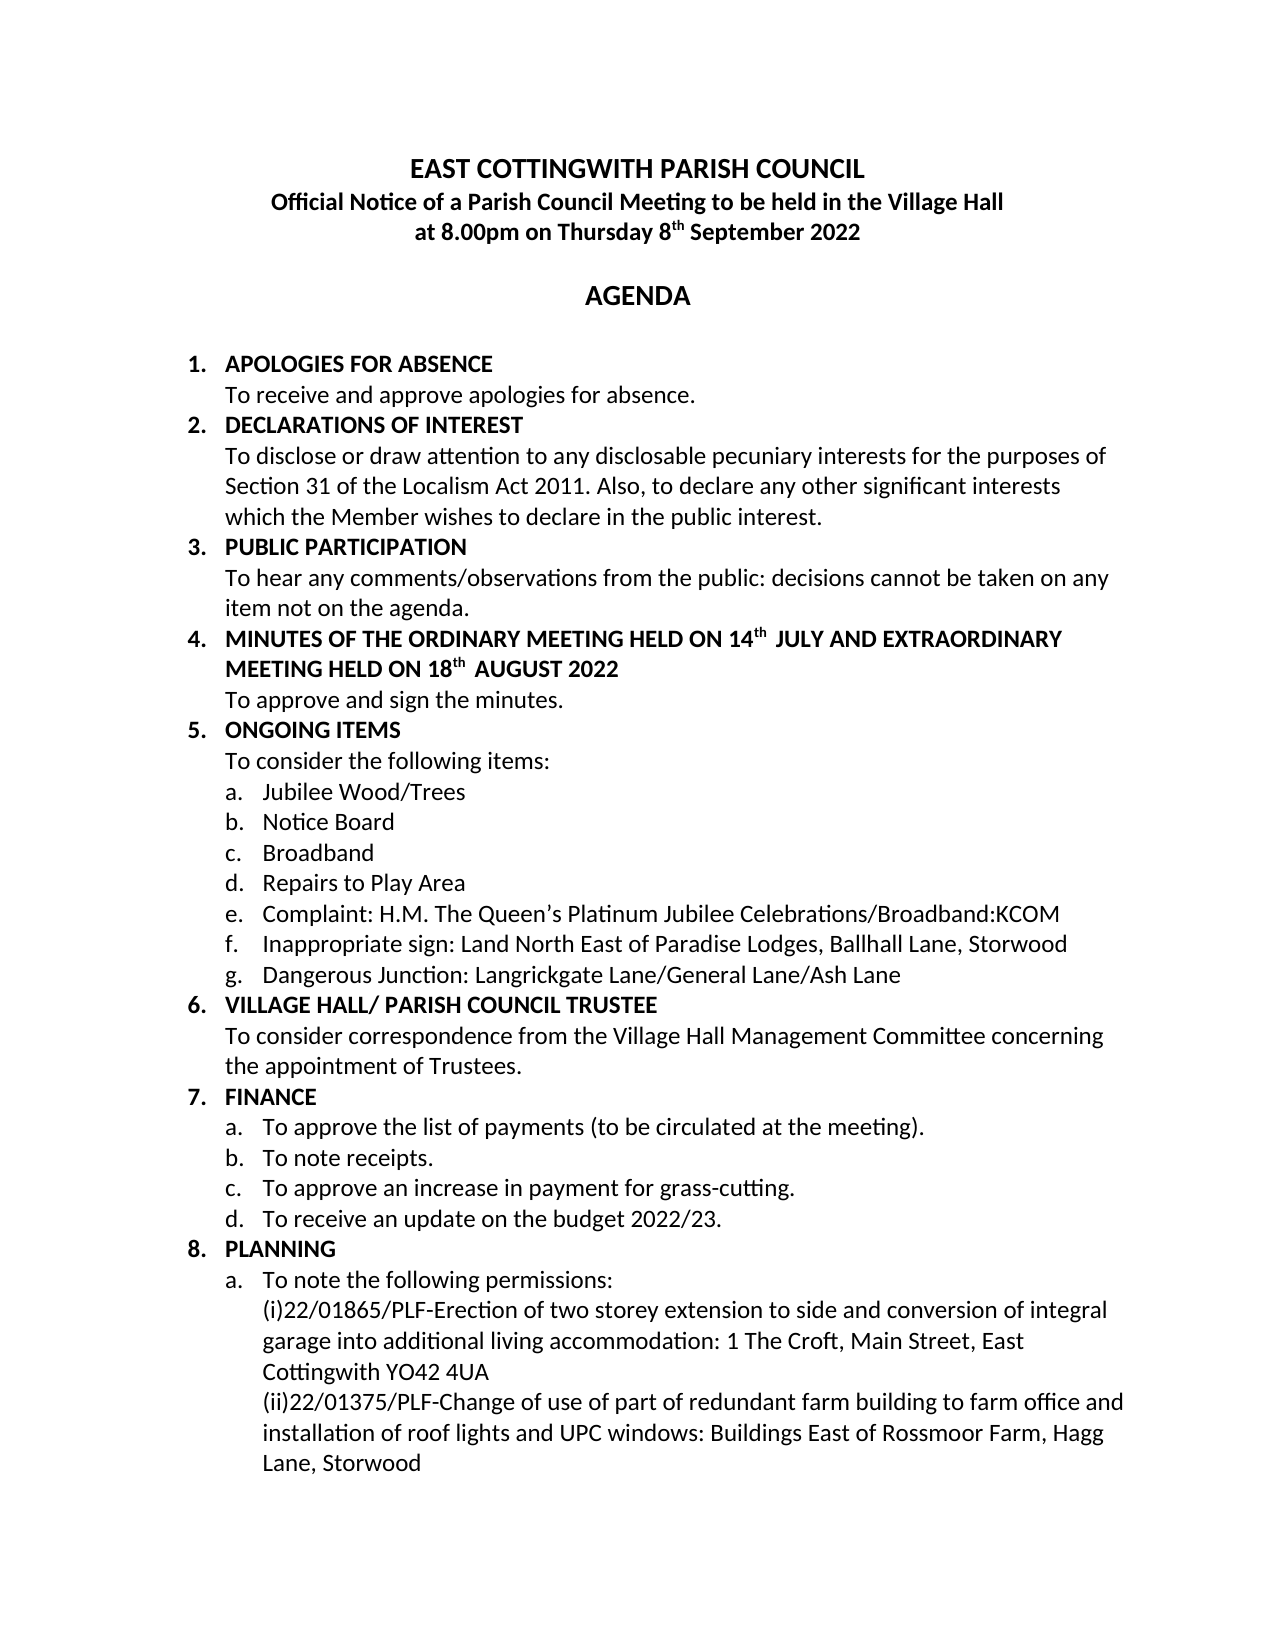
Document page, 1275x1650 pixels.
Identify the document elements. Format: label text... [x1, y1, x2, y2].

list Jubilee Wood/Trees [225, 776, 1125, 806]
list ONGOING ITEMS [187, 715, 1125, 745]
list (ii)22/01375/PLF-Change of use of part of redundant farm building to farm office and installation of roof lights and UPC windows: Buildings East of Rossmoor Farm, Hagg Lane, Storwood [262, 1386, 1125, 1478]
list FINANCE [187, 1081, 1125, 1111]
list DECLARATIONS OF INTEREST [187, 409, 1125, 440]
list To approve an increase in payment for grass-cutting. [225, 1172, 1125, 1203]
list To consider the following items: [225, 745, 1125, 776]
list MINUTES OF THE ORDINARY MEETING HELD ON 14th JULY AND EXTRAORDINARY MEETING HELD ON 18th AUGUST 2022 [187, 623, 1125, 684]
list To receive and approve apologies for absence. [225, 379, 1125, 409]
list PUBLIC PARTICIPATION [187, 532, 1125, 562]
list To note receipts. [225, 1142, 1125, 1172]
list Dangerous Junction: Langrickgate Lane/General Lane/Ash Lane [225, 959, 1125, 989]
list Broadband [225, 837, 1125, 867]
list To consider correspondence from the Village Hall Management Committee concerning the appointment of Trustees. [225, 1020, 1125, 1081]
list To disclose or draw attention to any disclosable pecuniary interests for the purposes of Section 31 of the Localism Act 2011. Also, to declare any other significant interests which the Member wishes to declare in the public interest. [225, 440, 1125, 532]
list To approve the list of payments (to be circulated at the meeting). [225, 1111, 1125, 1142]
text AGENDA [150, 277, 1125, 313]
list Complaint: H.M. The Queen’s Platinum Jubilee Celebrations/Broadband:KCOM [225, 898, 1125, 928]
list To note the following permissions: [225, 1264, 1125, 1294]
list To receive an update on the budget 2022/23. [225, 1203, 1125, 1233]
list PLANNING [187, 1233, 1125, 1264]
list APOLOGIES FOR ABSENCE [187, 348, 1125, 379]
list VILLAGE HALL/ PARISH COUNCIL TRUSTEE [187, 989, 1125, 1020]
list Notice Board [225, 806, 1125, 837]
text Official Notice of a Parish Council Meeting to be held in the Village Hall [150, 186, 1125, 216]
list To hear any comments/observations from the public: decisions cannot be taken on any item not on the agenda. [225, 562, 1125, 623]
list To approve and sign the minutes. [225, 684, 1125, 715]
list Repairs to Play Area [225, 867, 1125, 898]
text EAST COTTINGWITH PARISH COUNCIL [150, 150, 1125, 186]
list (i)22/01865/PLF-Erection of two storey extension to side and conversion of integral garage into additional living accommodation: 1 The Croft, Main Street, East Cottingwith YO42 4UA [262, 1294, 1125, 1386]
text at 8.00pm on Thursday 8th September 2022 [150, 216, 1125, 247]
list Inappropriate sign: Land North East of Paradise Lodges, Ballhall Lane, Storwood [225, 928, 1125, 959]
